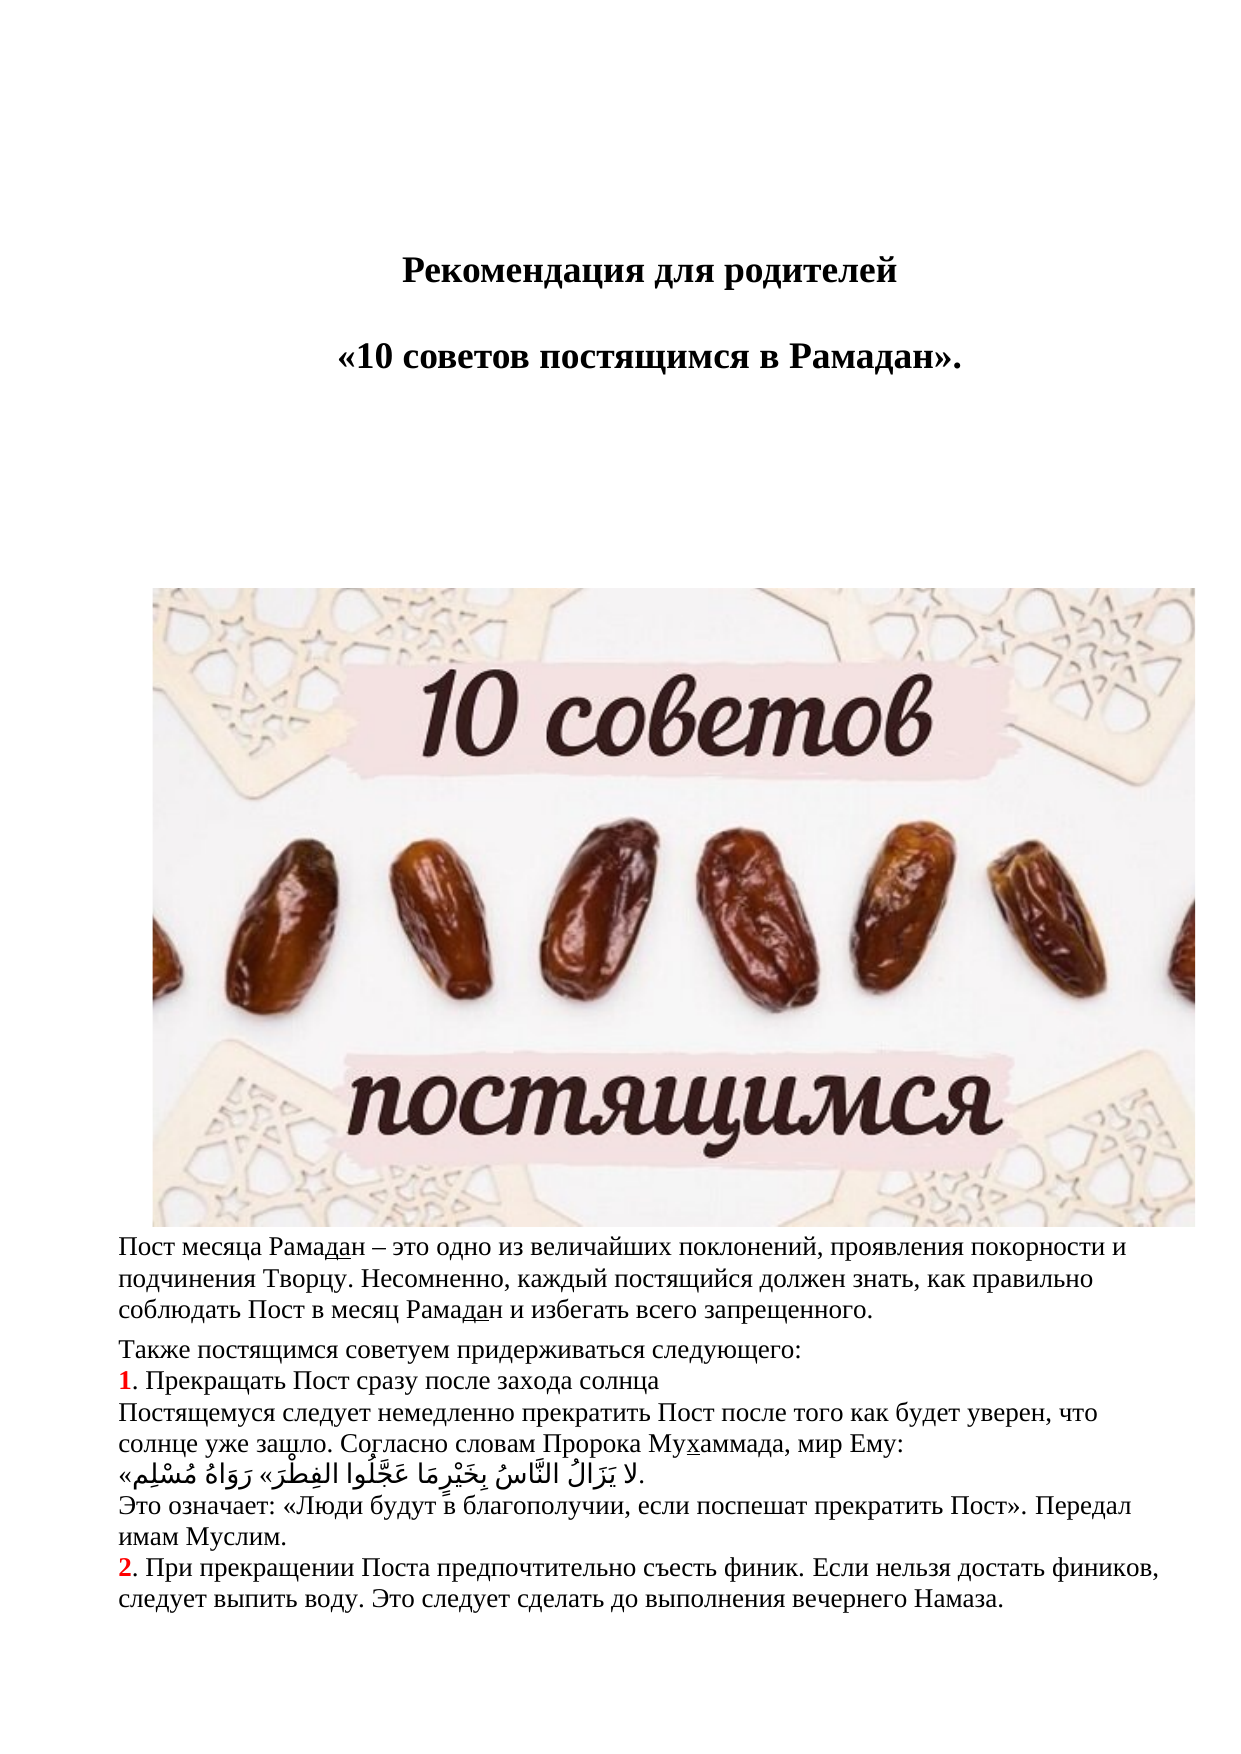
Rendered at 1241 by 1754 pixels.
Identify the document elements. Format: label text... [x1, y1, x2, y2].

text Пост месяца Рамадан – это одно из величайших поклонений, проявления покорности и подчинения Творцу. Несомненно, каждый постящийся должен знать, как правильно соблюдать Пост в месяц Рамадан и избегать всего запрещенного. [118, 947, 1181, 1324]
text Рекомендация для родителей [118, 247, 1181, 291]
picture [152, 588, 1196, 1227]
text Это означает: «Люди будут в благополучии, если поспешат прекратить Пост». Передал имам Муслим. [118, 1489, 1181, 1551]
text 1. Прекращать Пост сразу после захода солнца [118, 1364, 1181, 1396]
text «لا يَزَالُ النَّاسُ بِخَيْرٍمَا عَجَّلُوا الفِطْرَ» رَوَاهُ مُسْلِم. [118, 1458, 1181, 1489]
text Постящемуся следует немедленно прекратить Пост после того как будет уверен, что солнце уже зашло. Согласно словам Пророка Мухаммада, мир Ему: [118, 1396, 1181, 1458]
text Также постящимся советуем придерживаться следующего: [118, 1333, 1181, 1364]
text 2. При прекращении Поста предпочтительно съесть финик. Если нельзя достать фиников, следует выпить воду. Это следует сделать до выполнения вечернего Намаза. [118, 1551, 1181, 1614]
text «10 советов постящимся в Рамадан». [118, 334, 1181, 377]
